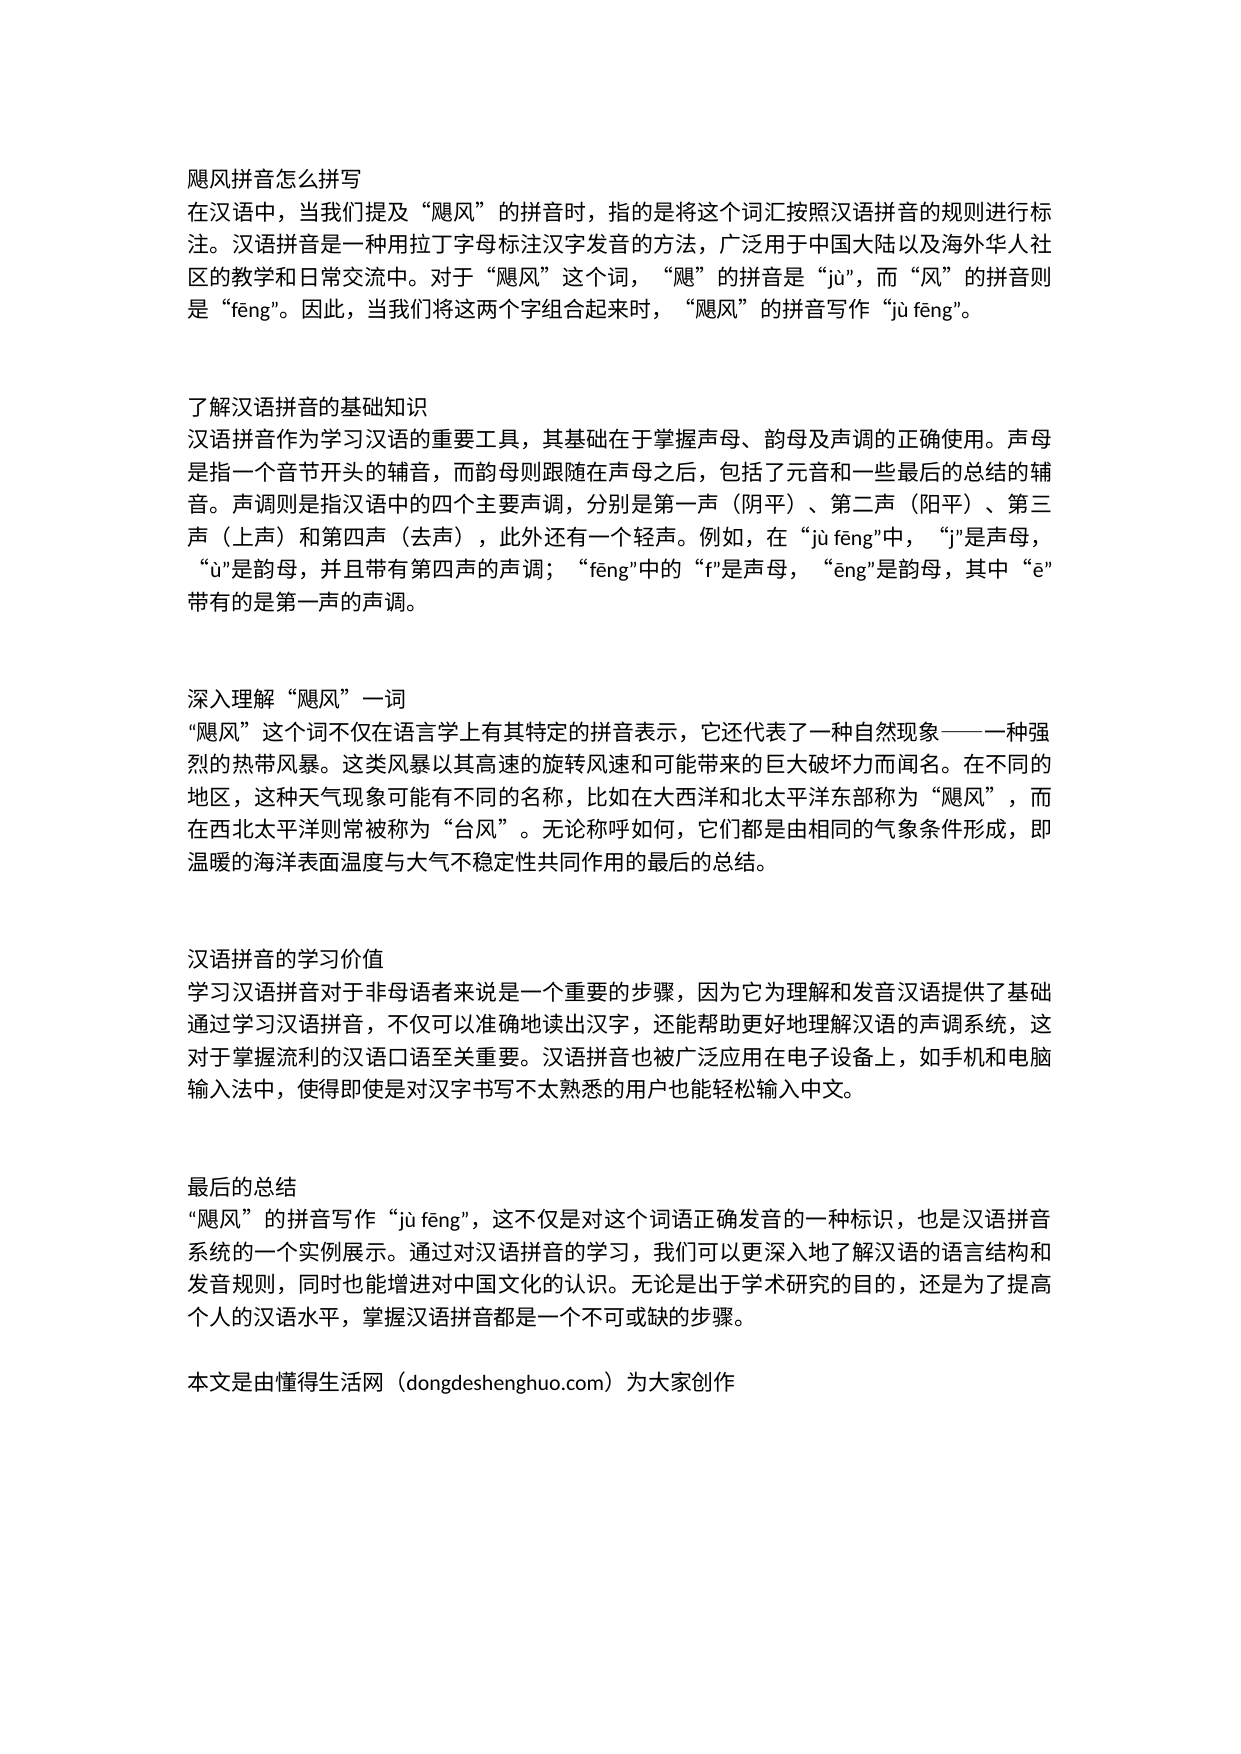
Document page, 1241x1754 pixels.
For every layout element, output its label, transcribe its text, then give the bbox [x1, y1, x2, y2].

text 飓风拼音怎么拼写 [187, 162, 1053, 194]
text 深入理解“飓风”一词 [187, 682, 1053, 714]
text “飓风”这个词不仅在语言学上有其特定的拼音表示，它还代表了一种自然现象——一种强烈的热带风暴。这类风暴以其高速的旋转风速和可能带来的巨大破坏力而闻名。在不同的地区，这种天气现象可能有不同的名称，比如在大西洋和北太平洋东部称为“飓风”，而在西北太平洋则常被称为“台风”。无论称呼如何，它们都是由相同的气象条件形成，即温暖的海洋表面温度与大气不稳定性共同作用的最后的总结。 [187, 714, 1053, 877]
text 在汉语中，当我们提及“飓风”的拼音时，指的是将这个词汇按照汉语拼音的规则进行标注。汉语拼音是一种用拉丁字母标注汉字发音的方法，广泛用于中国大陆以及海外华人社区的教学和日常交流中。对于“飓风”这个词，“飓”的拼音是“jù”，而“风”的拼音则是“fēng”。因此，当我们将这两个字组合起来时，“飓风”的拼音写作“jù fēng”。 [187, 194, 1053, 324]
text “飓风”的拼音写作“jù fēng”，这不仅是对这个词语正确发音的一种标识，也是汉语拼音系统的一个实例展示。通过对汉语拼音的学习，我们可以更深入地了解汉语的语言结构和发音规则，同时也能增进对中国文化的认识。无论是出于学术研究的目的，还是为了提高个人的汉语水平，掌握汉语拼音都是一个不可或缺的步骤。 [187, 1202, 1053, 1332]
text 汉语拼音的学习价值 [187, 942, 1053, 974]
text 汉语拼音作为学习汉语的重要工具，其基础在于掌握声母、韵母及声调的正确使用。声母是指一个音节开头的辅音，而韵母则跟随在声母之后，包括了元音和一些最后的总结的辅音。声调则是指汉语中的四个主要声调，分别是第一声（阴平）、第二声（阳平）、第三声（上声）和第四声（去声），此外还有一个轻声。例如，在“jù fēng”中，“j”是声母，“ù”是韵母，并且带有第四声的声调；“fēng”中的“f”是声母，“ēng”是韵母，其中“ē”带有的是第一声的声调。 [187, 422, 1053, 617]
text 了解汉语拼音的基础知识 [187, 389, 1053, 422]
text 最后的总结 [187, 1169, 1053, 1202]
text 本文是由懂得生活网（dongdeshenghuo.com）为大家创作 [187, 1364, 1053, 1397]
text 学习汉语拼音对于非母语者来说是一个重要的步骤，因为它为理解和发音汉语提供了基础。通过学习汉语拼音，不仅可以准确地读出汉字，还能帮助更好地理解汉语的声调系统，这对于掌握流利的汉语口语至关重要。汉语拼音也被广泛应用在电子设备上，如手机和电脑输入法中，使得即使是对汉字书写不太熟悉的用户也能轻松输入中文。 [187, 974, 1053, 1104]
